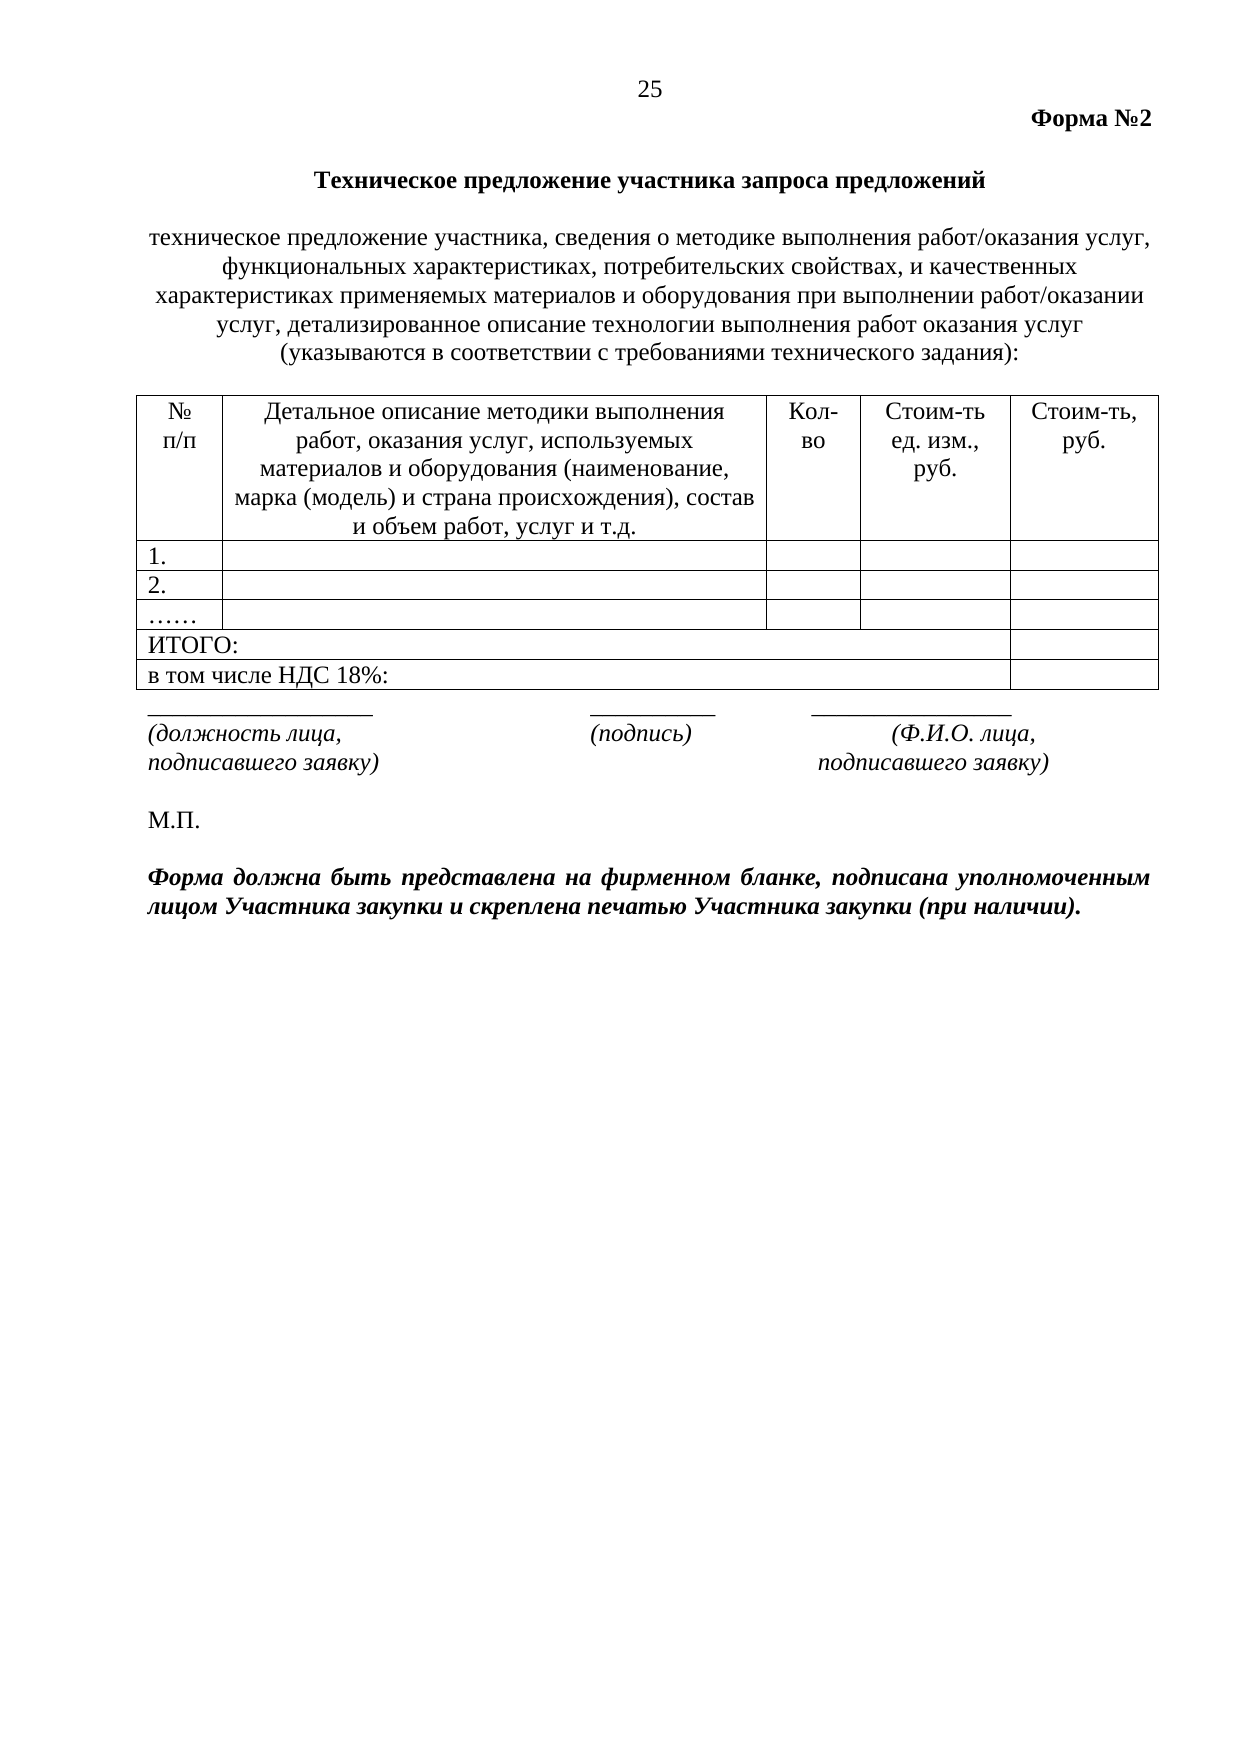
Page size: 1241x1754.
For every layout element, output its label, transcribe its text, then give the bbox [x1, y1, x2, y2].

table_header № п/п [137, 396, 222, 540]
table_cell [861, 600, 1010, 629]
text техническое предложение участника, сведения о методике выполнения работ/оказания услуг, функциональных характеристиках, потребительских свойствах, и качественных характеристиках применяемых материалов и оборудования при выполнении работ/оказании услуг, детализированное описание технологии выполнения работ оказания услуг [148, 222, 1152, 337]
table_cell [223, 571, 766, 599]
table_cell [1011, 541, 1158, 569]
text Форма №2 [738, 103, 1152, 131]
table_cell [1011, 660, 1158, 689]
table_cell [861, 571, 1010, 599]
text подписавшего заявку) подписавшего заявку) [148, 747, 1152, 776]
table_cell 1. [137, 541, 222, 569]
table_cell ИТОГО: [137, 630, 1010, 659]
table_header Стоим-ть, руб. [1011, 396, 1158, 540]
table_cell [861, 541, 1010, 569]
text (должность лица, (подпись) (Ф.И.О. лица, [148, 718, 1152, 747]
table_header Стоим-ть ед. изм., руб. [861, 396, 1010, 540]
text (указываются в соответствии с требованиями технического задания): [148, 337, 1152, 366]
table_header Детальное описание методики выполнения работ, оказания услуг, используемых материалов и оборудования (наименование, марка (модель) и страна происхождения), состав и объем работ, услуг и т.д. [223, 396, 766, 540]
text Техническое предложение участника запроса предложений [148, 165, 1152, 194]
table_cell …… [137, 600, 222, 629]
table_cell [1011, 600, 1158, 629]
text __________________ __________ ________________ [148, 690, 1152, 718]
table_cell [767, 600, 860, 629]
table_cell [223, 541, 766, 569]
table_cell [1011, 571, 1158, 599]
table_header Кол-во [767, 396, 860, 540]
table_cell 2. [137, 571, 222, 599]
table_cell в том числе НДС 18%: [137, 660, 1010, 689]
table_cell [767, 571, 860, 599]
table_cell [223, 600, 766, 629]
table_cell [1011, 630, 1158, 659]
text М.П. [148, 805, 1152, 833]
table_cell [767, 541, 860, 569]
text Форма должна быть представлена на фирменном бланке, подписана уполномоченным лицом Участника закупки и скреплена печатью Участника закупки (при наличии). [148, 862, 1152, 920]
